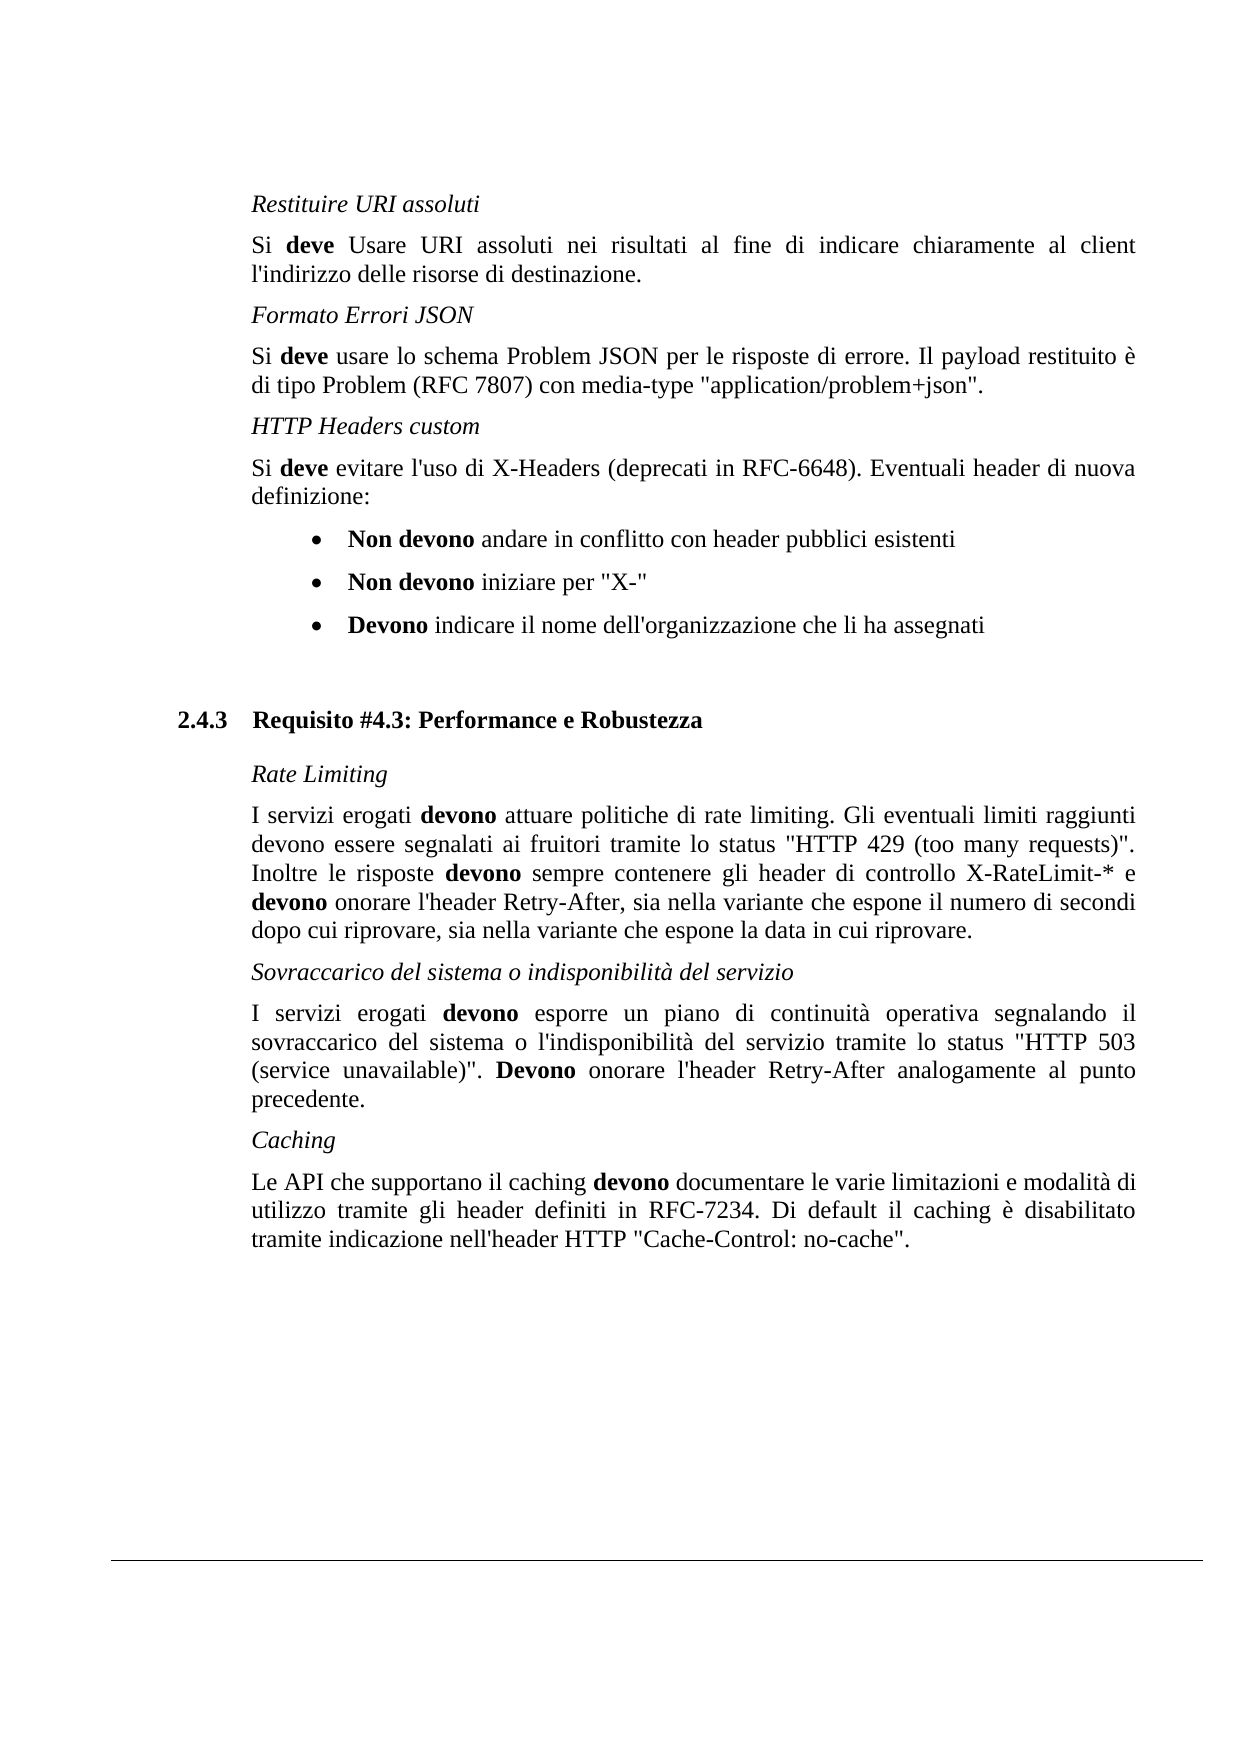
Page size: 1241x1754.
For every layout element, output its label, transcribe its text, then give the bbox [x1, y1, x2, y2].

list Non devono andare in conflitto con header pubblici esistenti [310, 523, 1137, 553]
text Caching [251, 1126, 1137, 1154]
list Non devono iniziare per "X-" [310, 566, 1137, 596]
text Formato Errori JSON [251, 300, 1137, 329]
text Si deve Usare URI assoluti nei risultati al fine di indicare chiaramente al client l'indirizzo delle risorse di destinazione. [251, 230, 1137, 288]
text Sovraccarico del sistema o indisponibilità del servizio [251, 957, 1137, 986]
text Si deve evitare l'uso di X-Headers (deprecati in RFC-6648). Eventuali header di nuova definizione: [251, 453, 1137, 510]
text I servizi erogati devono attuare politiche di rate limiting. Gli eventuali limiti raggiunti devono essere segnalati ai fruitori tramite lo status "HTTP 429 (too many requests)". Inoltre le risposte devono sempre contenere gli header di controllo X-RateLimit-* e devono onorare l'header Retry-After, sia nella variante che espone il numero di secondi dopo cui riprovare, sia nella variante che espone la data in cui riprovare. [251, 801, 1137, 944]
text Rate Limiting [251, 759, 1137, 788]
subtitle Requisito #4.3: Performance e Robustezza [177, 706, 1137, 734]
text Si deve usare lo schema Problem JSON per le risposte di errore. Il payload restituito è di tipo Problem (RFC 7807) con media-type "application/problem+json". [251, 341, 1137, 399]
text Le API che supportano il caching devono documentare le varie limitazioni e modalità di utilizzo tramite gli header definiti in RFC-7234. Di default il caching è disabilitato tramite indicazione nell'header HTTP "Cache-Control: no-cache". [251, 1167, 1137, 1253]
list Devono indicare il nome dell'organizzazione che li ha assegnati [310, 609, 1137, 639]
text Restituire URI assoluti [251, 189, 1137, 218]
text I servizi erogati devono esporre un piano di continuità operativa segnalando il sovraccarico del sistema o l'indisponibilità del servizio tramite lo status "HTTP 503 (service unavailable)". Devono onorare l'header Retry-After analogamente al punto precedente. [251, 998, 1137, 1113]
text HTTP Headers custom [251, 411, 1137, 440]
